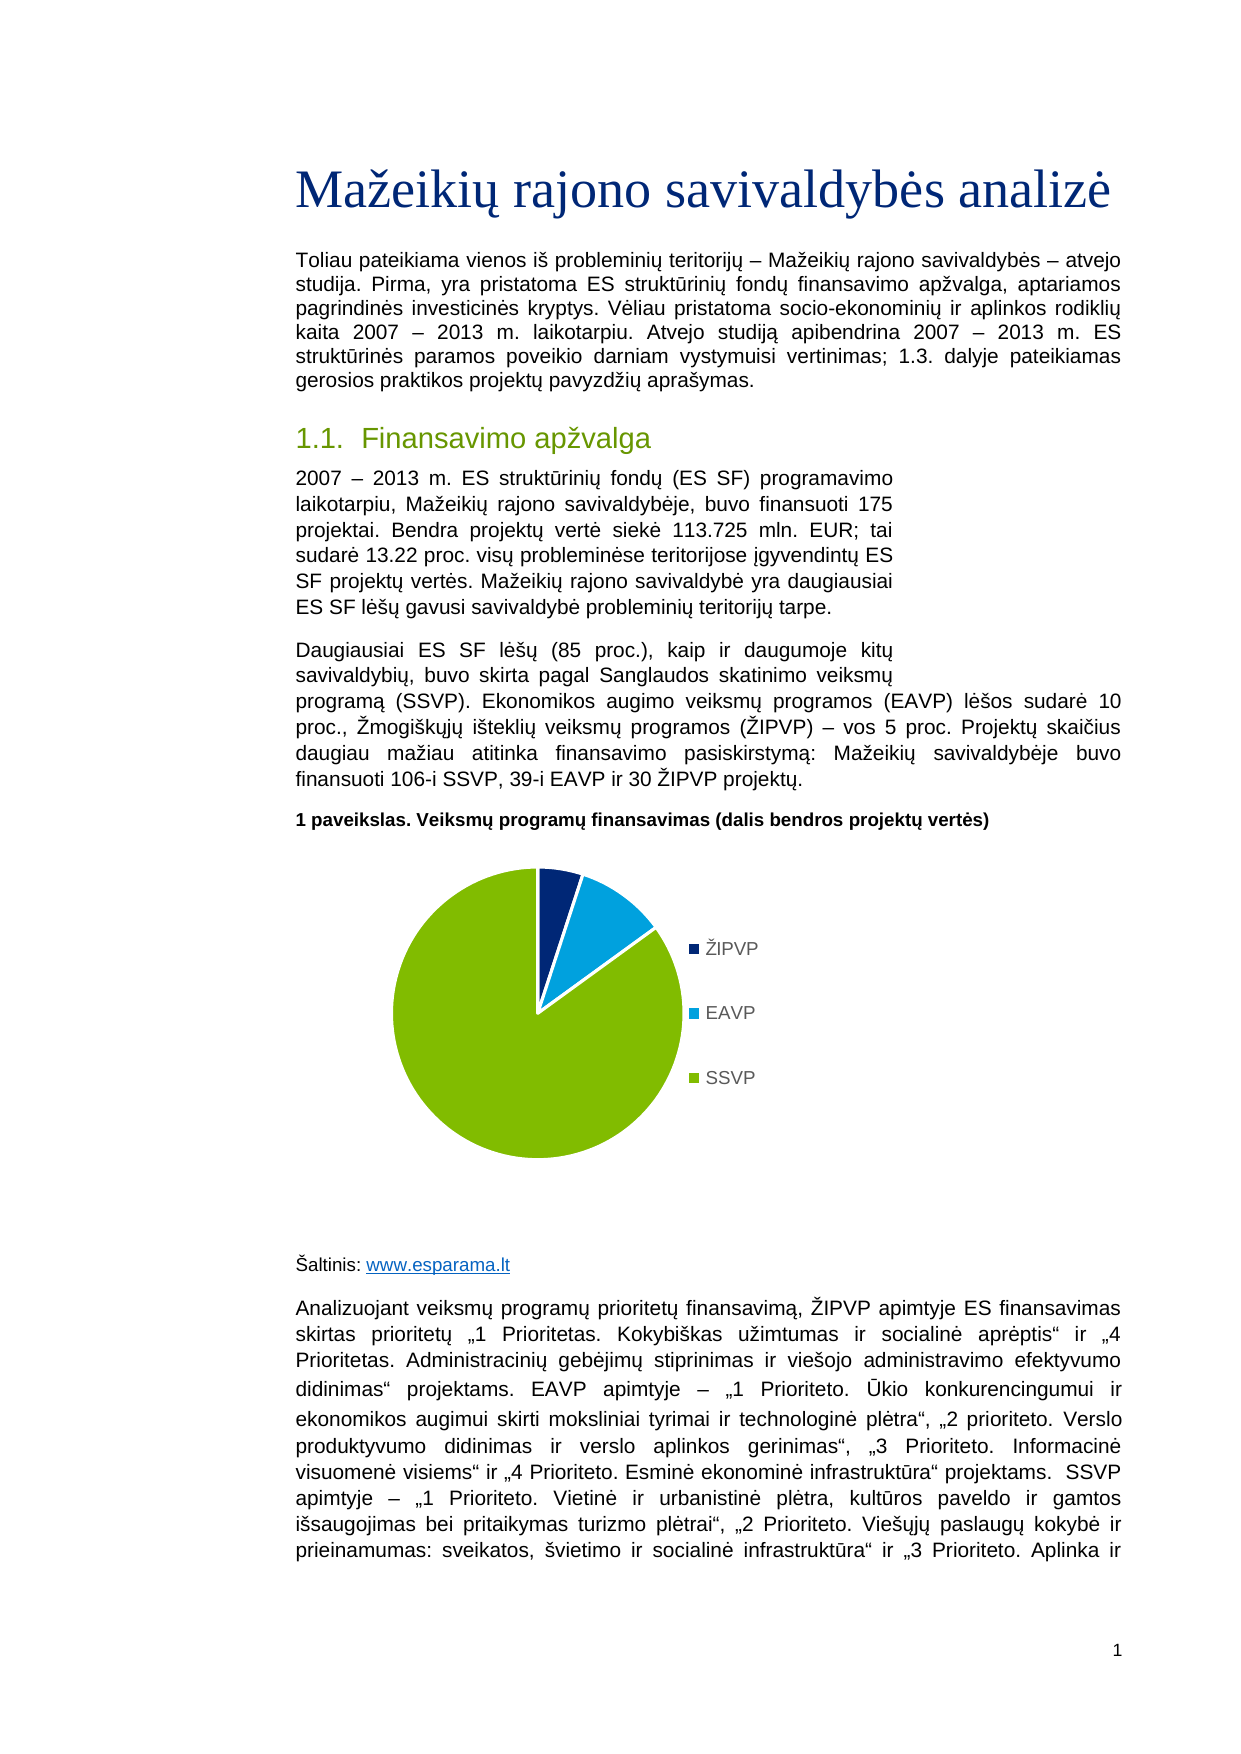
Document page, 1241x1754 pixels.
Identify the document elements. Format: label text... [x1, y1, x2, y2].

subtitle Mažeikių rajono savivaldybės analizė [295, 148, 1122, 223]
text 2007 – 2013 m. ES struktūrinių fondų (ES SF) programavimo laikotarpiu, Mažeikių rajono savivaldybėje, buvo finansuoti 175 projektai. Bendra projektų vertė siekė 113.725 mln. EUR; tai sudarė 13.22 proc. visų probleminėse teritorijose įgyvendintų ES SF projektų vertės. Mažeikių rajono savivaldybė yra daugiausiai ES SF lėšų gavusi savivaldybė probleminių teritorijų tarpe. [295, 466, 912, 619]
text Daugiausiai ES SF lėšų (85 proc.), kaip ir daugumoje kitų savivaldybių, buvo skirta pagal Sanglaudos skatinimo veiksmų programą (SSVP). Ekonomikos augimo veiksmų programos (EAVP) lėšos sudarė 10 proc., Žmogiškųjų išteklių veiksmų programos (ŽIPVP) – vos 5 proc. Projektų skaičius daugiau mažiau atitinka finansavimo pasiskirstymą: Mažeikių savivaldybėje buvo finansuoti 106-i SSVP, 39-i EAVP ir 30 ŽIPVP projektų. [295, 637, 1122, 791]
subtitle Finansavimo apžvalga [295, 429, 1122, 454]
text Toliau pateikiama vienos iš probleminių teritorijų – Mažeikių rajono savivaldybės – atvejo studija. Pirma, yra pristatoma ES struktūrinių fondų finansavimo apžvalga, aptariamos pagrindinės investicinės kryptys. Vėliau pristatoma socio-ekonominių ir aplinkos rodiklių kaita 2007 – 2013 m. laikotarpiu. Atvejo studiją apibendrina 2007 – 2013 m. ES struktūrinės paramos poveikio darniam vystymuisi vertinimas; 1.3. dalyje pateikiamas gerosios praktikos projektų pavyzdžių aprašymas. [295, 248, 1122, 391]
text Šaltinis: www.esparama.lt [295, 1254, 1122, 1275]
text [295, 1296, 1122, 1561]
text 1 paveikslas. Veiksmų programų finansavimas (dalis bendros projektų vertės) [295, 809, 1122, 831]
